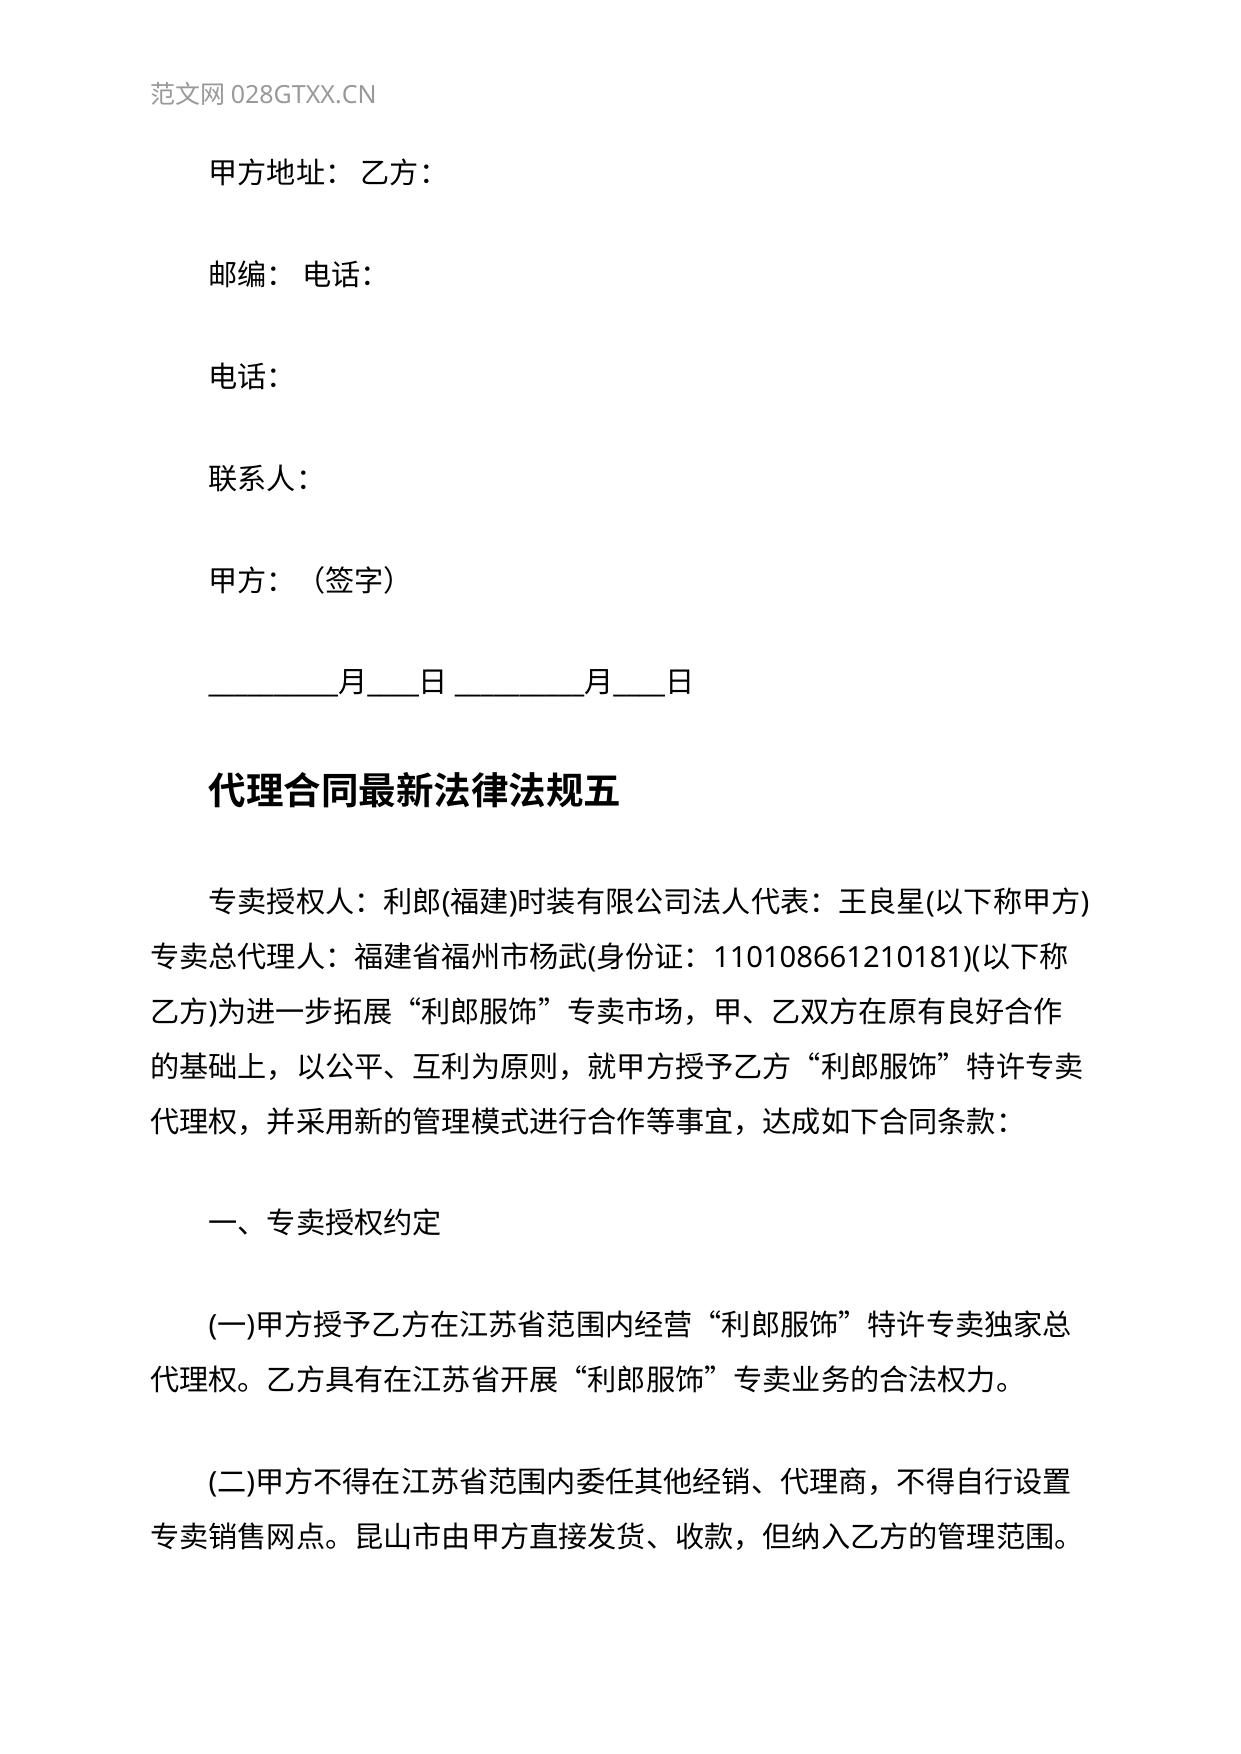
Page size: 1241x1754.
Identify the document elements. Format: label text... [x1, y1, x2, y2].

text 电话： [150, 353, 1090, 396]
text __________月____日 __________月____日 [150, 659, 1090, 701]
text 联系人： [150, 455, 1090, 498]
text (二)甲方不得在江苏省范围内委任其他经销、代理商，不得自行设置专卖销售网点。昆山市由甲方直接发货、收款，但纳入乙方的管理范围。 [150, 1458, 1090, 1556]
text 邮编： 电话： [150, 252, 1090, 294]
text 专卖授权人：利郎(福建)时装有限公司法人代表：王良星(以下称甲方)专卖总代理人：福建省福州市杨武(身份证：110108661210181)(以下称乙方)为进一步拓展“利郎服饰”专卖市场，甲、乙双方在原有良好合作的基础上，以公平、互利为原则，就甲方授予乙方“利郎服饰”特许专卖代理权，并采用新的管理模式进行合作等事宜，达成如下合同条款： [150, 878, 1090, 1140]
text (一)甲方授予乙方在江苏省范围内经营“利郎服饰”特许专卖独家总代理权。乙方具有在江苏省开展“利郎服饰”专卖业务的合法权力。 [150, 1302, 1090, 1399]
text 一、专卖授权约定 [150, 1200, 1090, 1242]
text 甲方：（签字） [150, 557, 1090, 599]
text 代理合同最新法律法规五 [150, 761, 1090, 815]
text 甲方地址： 乙方： [150, 150, 1090, 192]
